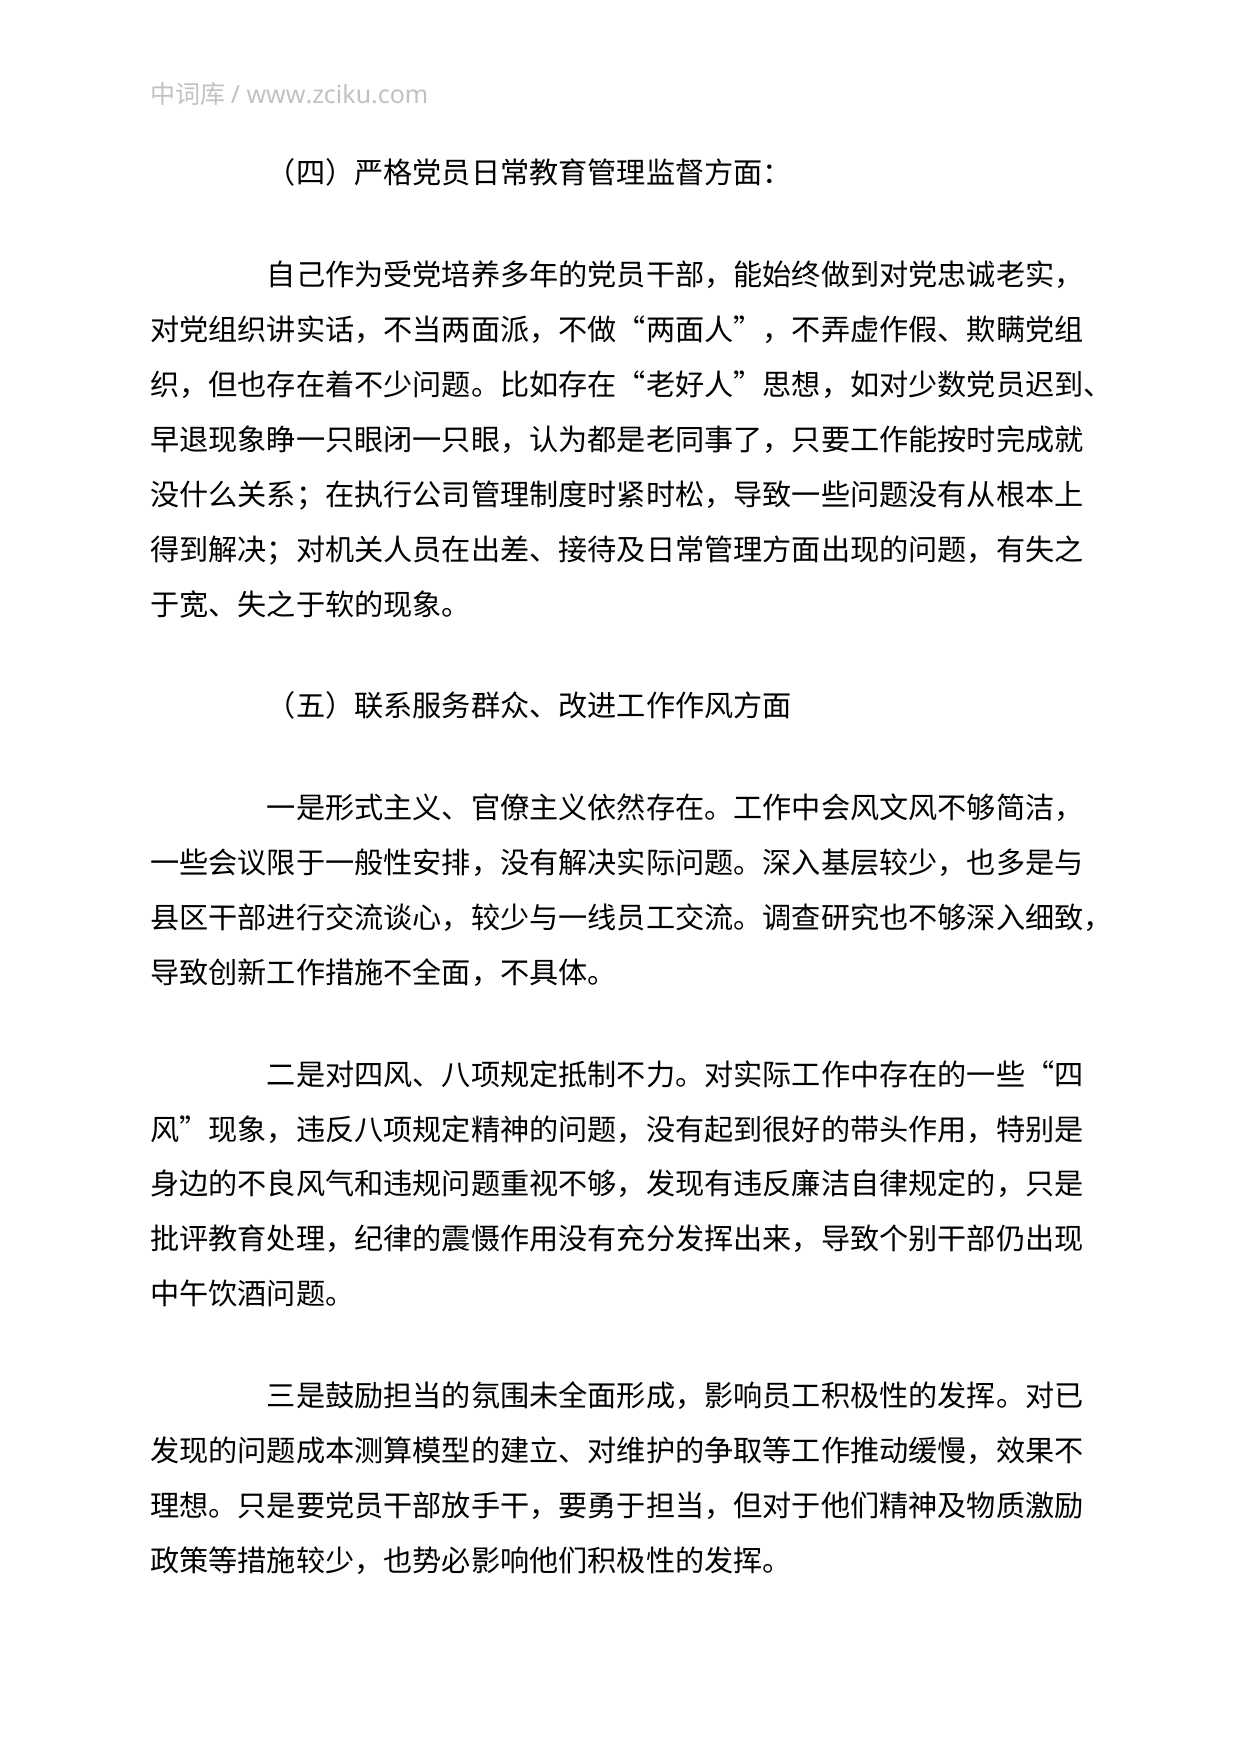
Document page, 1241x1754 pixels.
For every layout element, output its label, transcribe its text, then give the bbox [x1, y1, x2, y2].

text 二是对四风、八项规定抵制不力。对实际工作中存在的一些“四风”现象，违反八项规定精神的问题，没有起到很好的带头作用，特别是身边的不良风气和违规问题重视不够，发现有违反廉洁自律规定的，只是批评教育处理，纪律的震慑作用没有充分发挥出来，导致个别干部仍出现中午饮酒问题。 [150, 1051, 1090, 1313]
text 三是鼓励担当的氛围未全面形成，影响员工积极性的发挥。对已发现的问题成本测算模型的建立、对维护的争取等工作推动缓慢，效果不理想。只是要党员干部放手干，要勇于担当，但对于他们精神及物质激励政策等措施较少，也势必影响他们积极性的发挥。 [150, 1372, 1090, 1579]
text 一是形式主义、官僚主义依然存在。工作中会风文风不够简洁，一些会议限于一般性安排，没有解决实际问题。深入基层较少，也多是与县区干部进行交流谈心，较少与一线员工交流。调查研究也不够深入细致，导致创新工作措施不全面，不具体。 [150, 785, 1090, 992]
text 自己作为受党培养多年的党员干部，能始终做到对党忠诚老实，对党组织讲实话，不当两面派，不做“两面人”，不弄虚作假、欺瞒党组织，但也存在着不少问题。比如存在“老好人”思想，如对少数党员迟到、早退现象睁一只眼闭一只眼，认为都是老同事了，只要工作能按时完成就没什么关系；在执行公司管理制度时紧时松，导致一些问题没有从根本上得到解决；对机关人员在出差、接待及日常管理方面出现的问题，有失之于宽、失之于软的现象。 [150, 252, 1090, 623]
text （四）严格党员日常教育管理监督方面： [150, 150, 1090, 192]
text （五）联系服务群众、改进工作作风方面 [150, 683, 1090, 725]
